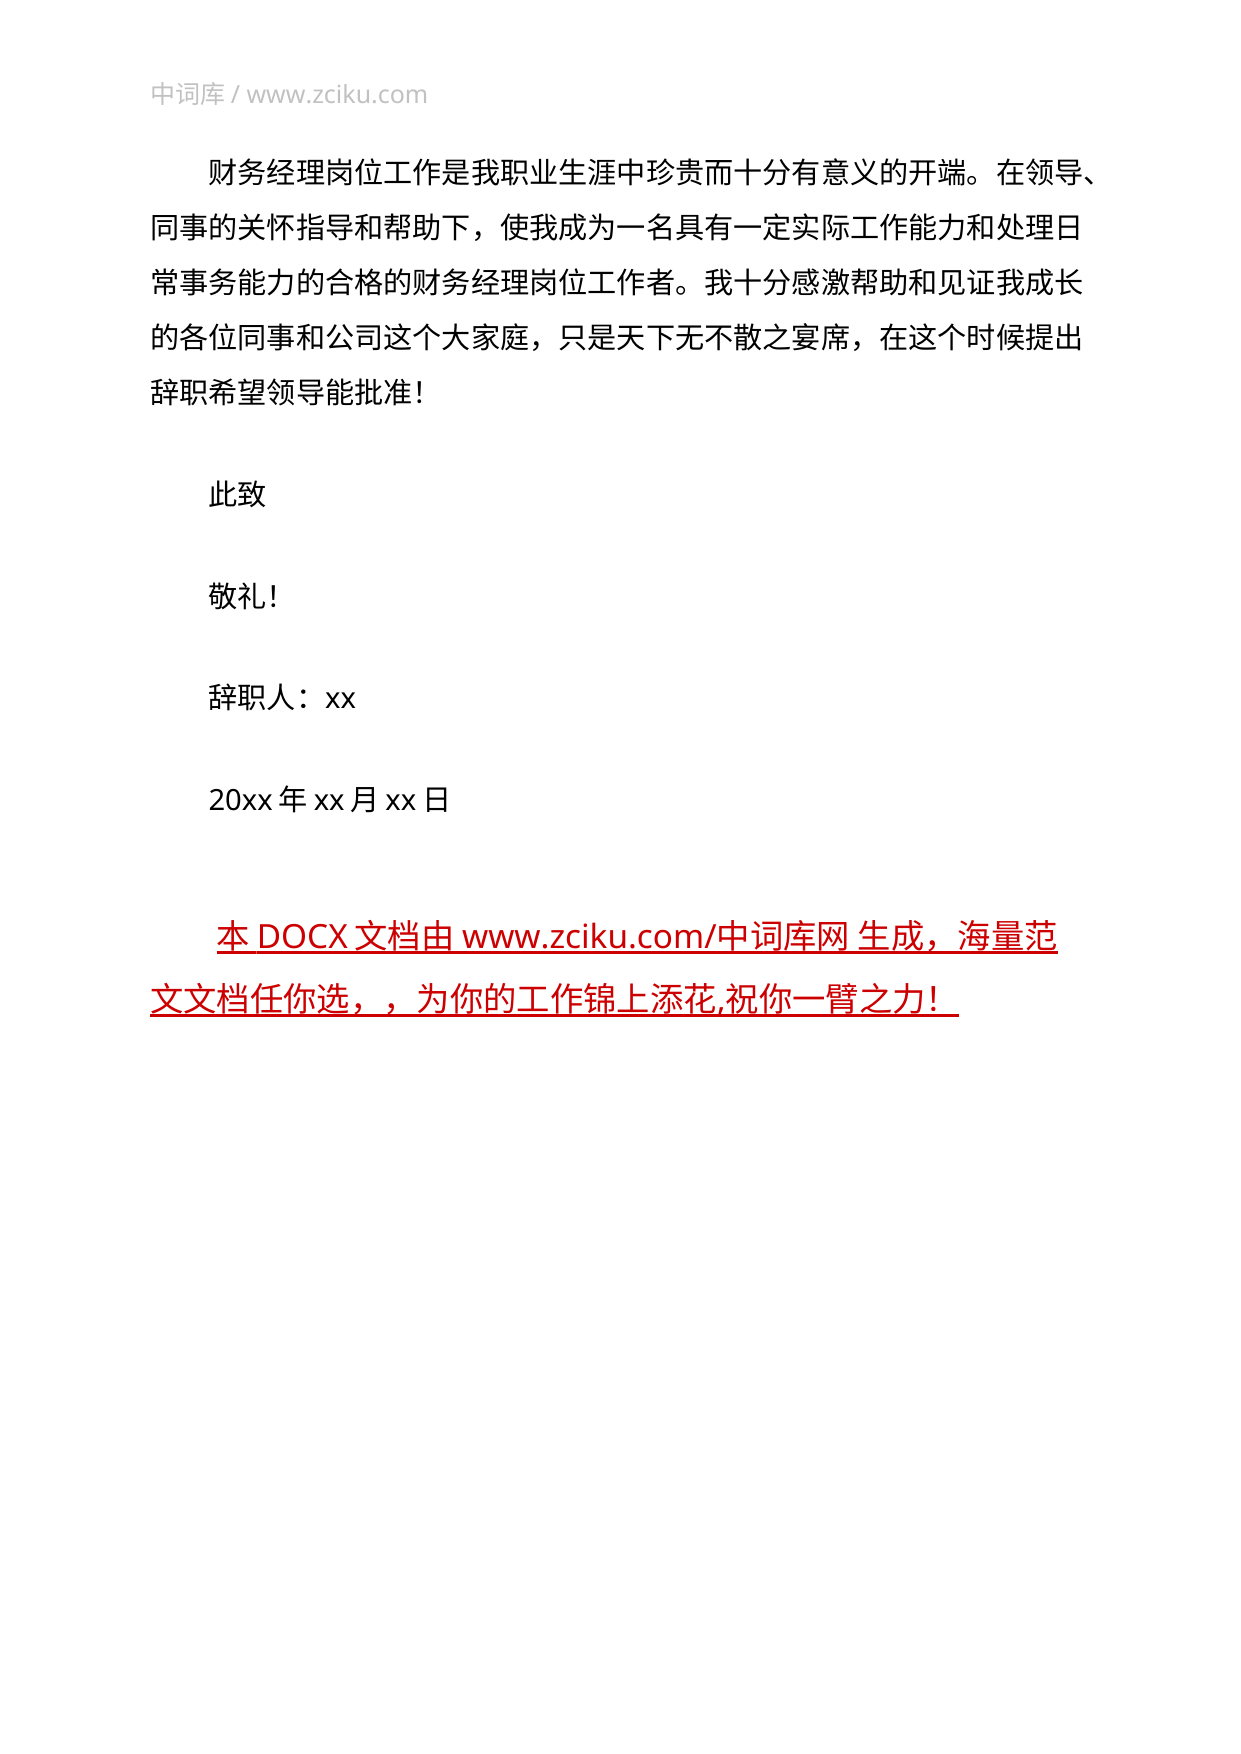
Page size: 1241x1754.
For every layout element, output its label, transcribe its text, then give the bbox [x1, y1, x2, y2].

text 敬礼！ [150, 573, 1090, 615]
text 财务经理岗位工作是我职业生涯中珍贵而十分有意义的开端。在领导、同事的关怀指导和帮助下，使我成为一名具有一定实际工作能力和处理日常事务能力的合格的财务经理岗位工作者。我十分感激帮助和见证我成长的各位同事和公司这个大家庭，只是天下无不散之宴席，在这个时候提出辞职希望领导能批准！ [150, 150, 1090, 412]
text 此致 [150, 471, 1090, 514]
text 辞职人：xx [150, 675, 1090, 717]
text 本DOCX文档由 www.zciku.com/中词库网 生成，海量范文文档任你选，，为你的工作锦上添花,祝你一臂之力！ [150, 910, 1090, 1021]
text 20xx年xx月xx日 [150, 777, 1090, 819]
